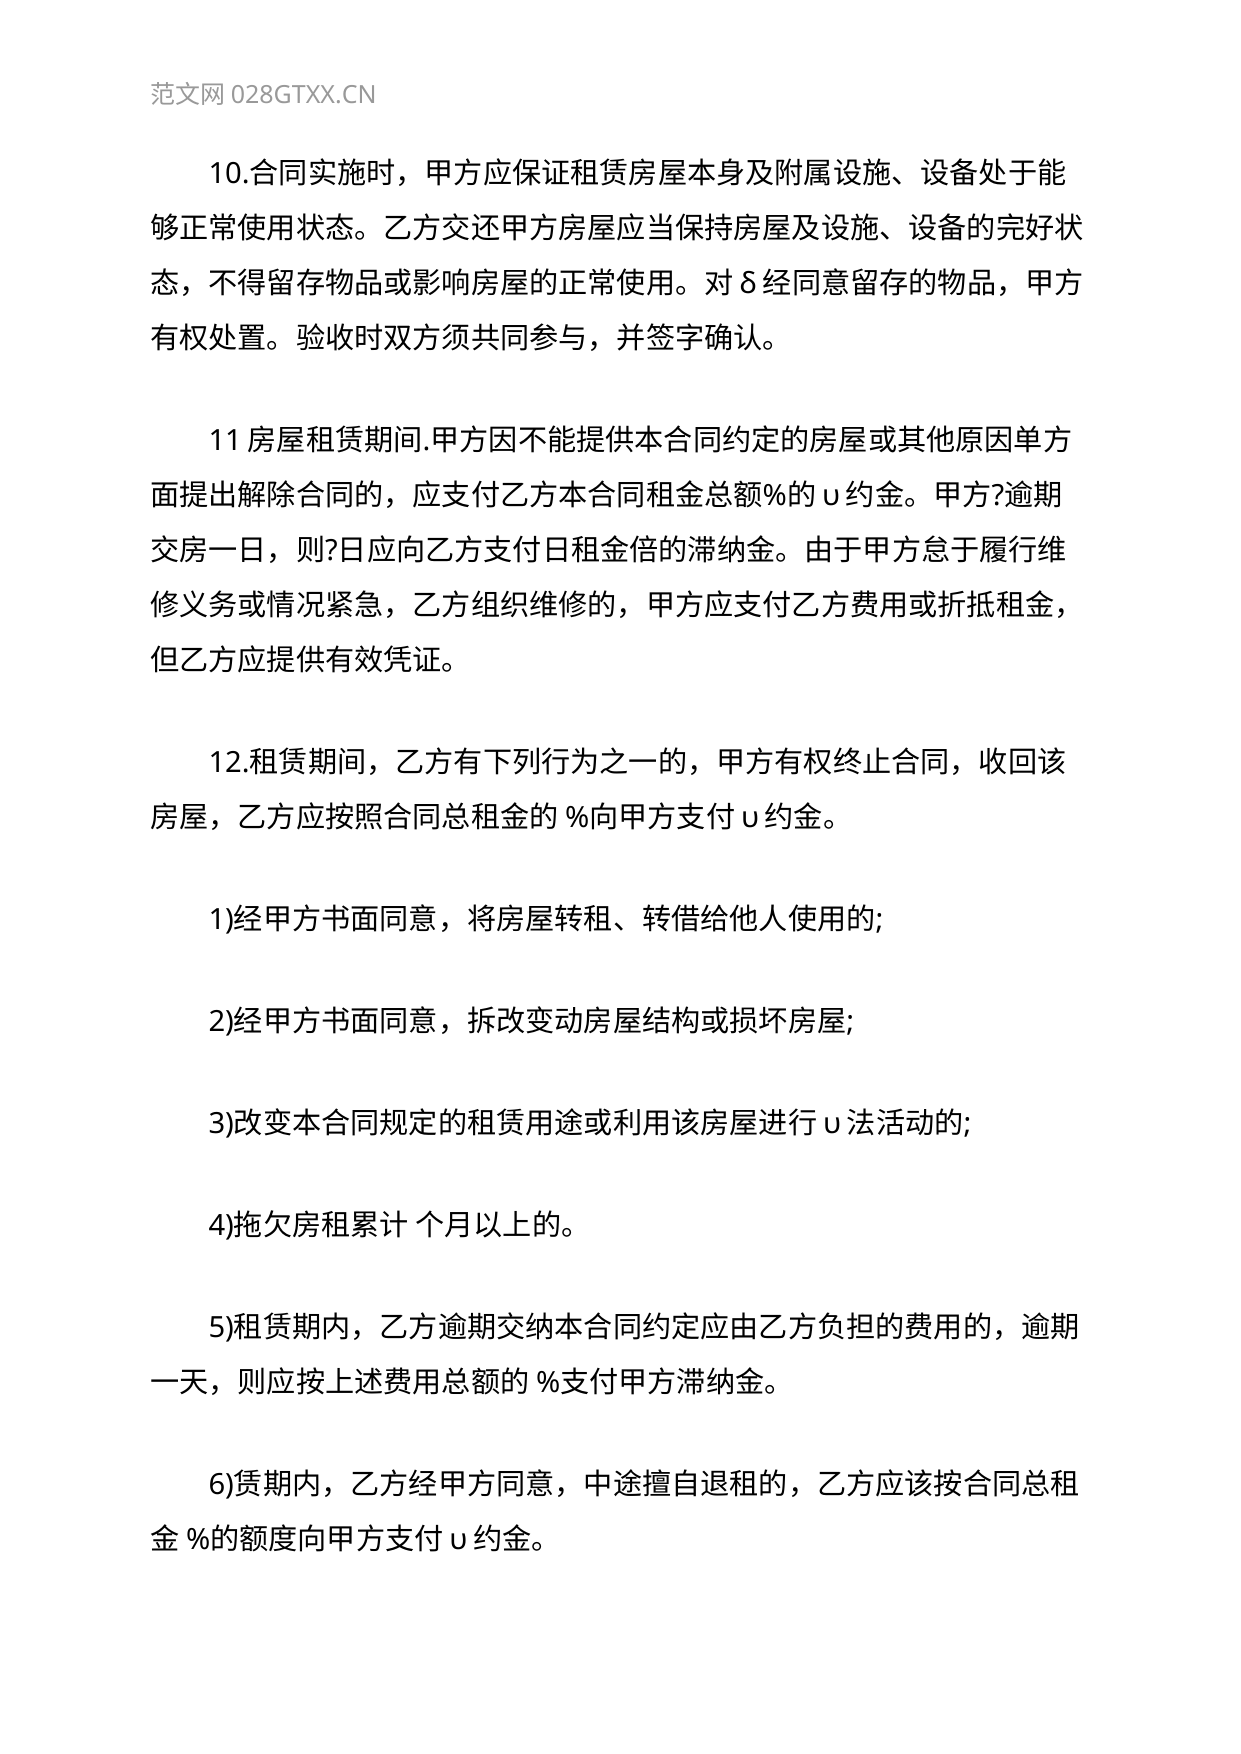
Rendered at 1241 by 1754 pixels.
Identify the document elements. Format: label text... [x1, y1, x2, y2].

text 4)拖欠房租累计 个月以上的。 [150, 1201, 1090, 1244]
text 11房屋租赁期间.甲方因不能提供本合同约定的房屋或其他原因单方面提出解除合同的，应支付乙方本合同租金总额%的υ约金。甲方?逾期交房一日，则?日应向乙方支付日租金倍的滞纳金。由于甲方怠于履行维修义务或情况紧急，乙方组织维修的，甲方应支付乙方费用或折抵租金，但乙方应提供有效凭证。 [150, 417, 1090, 679]
text 10.合同实施时，甲方应保证租赁房屋本身及附属设施、设备处于能够正常使用状态。乙方交还甲方房屋应当保持房屋及设施、设备的完好状态，不得留存物品或影响房屋的正常使用。对δ经同意留存的物品，甲方有权处置。验收时双方须共同参与，并签字确认。 [150, 150, 1090, 357]
text 12.租赁期间，乙方有下列行为之一的，甲方有权终止合同，收回该房屋，乙方应按照合同总租金的 %向甲方支付υ约金。 [150, 738, 1090, 836]
text 2)经甲方书面同意，拆改变动房屋结构或损坏房屋; [150, 997, 1090, 1040]
text 3)改变本合同规定的租赁用途或利用该房屋进行υ法活动的; [150, 1099, 1090, 1142]
text 6)赁期内，乙方经甲方同意，中途擅自退租的，乙方应该按合同总租金 %的额度向甲方支付υ约金。 [150, 1460, 1090, 1558]
text 1)经甲方书面同意，将房屋转租、转借给他人使用的; [150, 895, 1090, 938]
text 5)租赁期内，乙方逾期交纳本合同约定应由乙方负担的费用的，逾期一天，则应按上述费用总额的 %支付甲方滞纳金。 [150, 1303, 1090, 1401]
